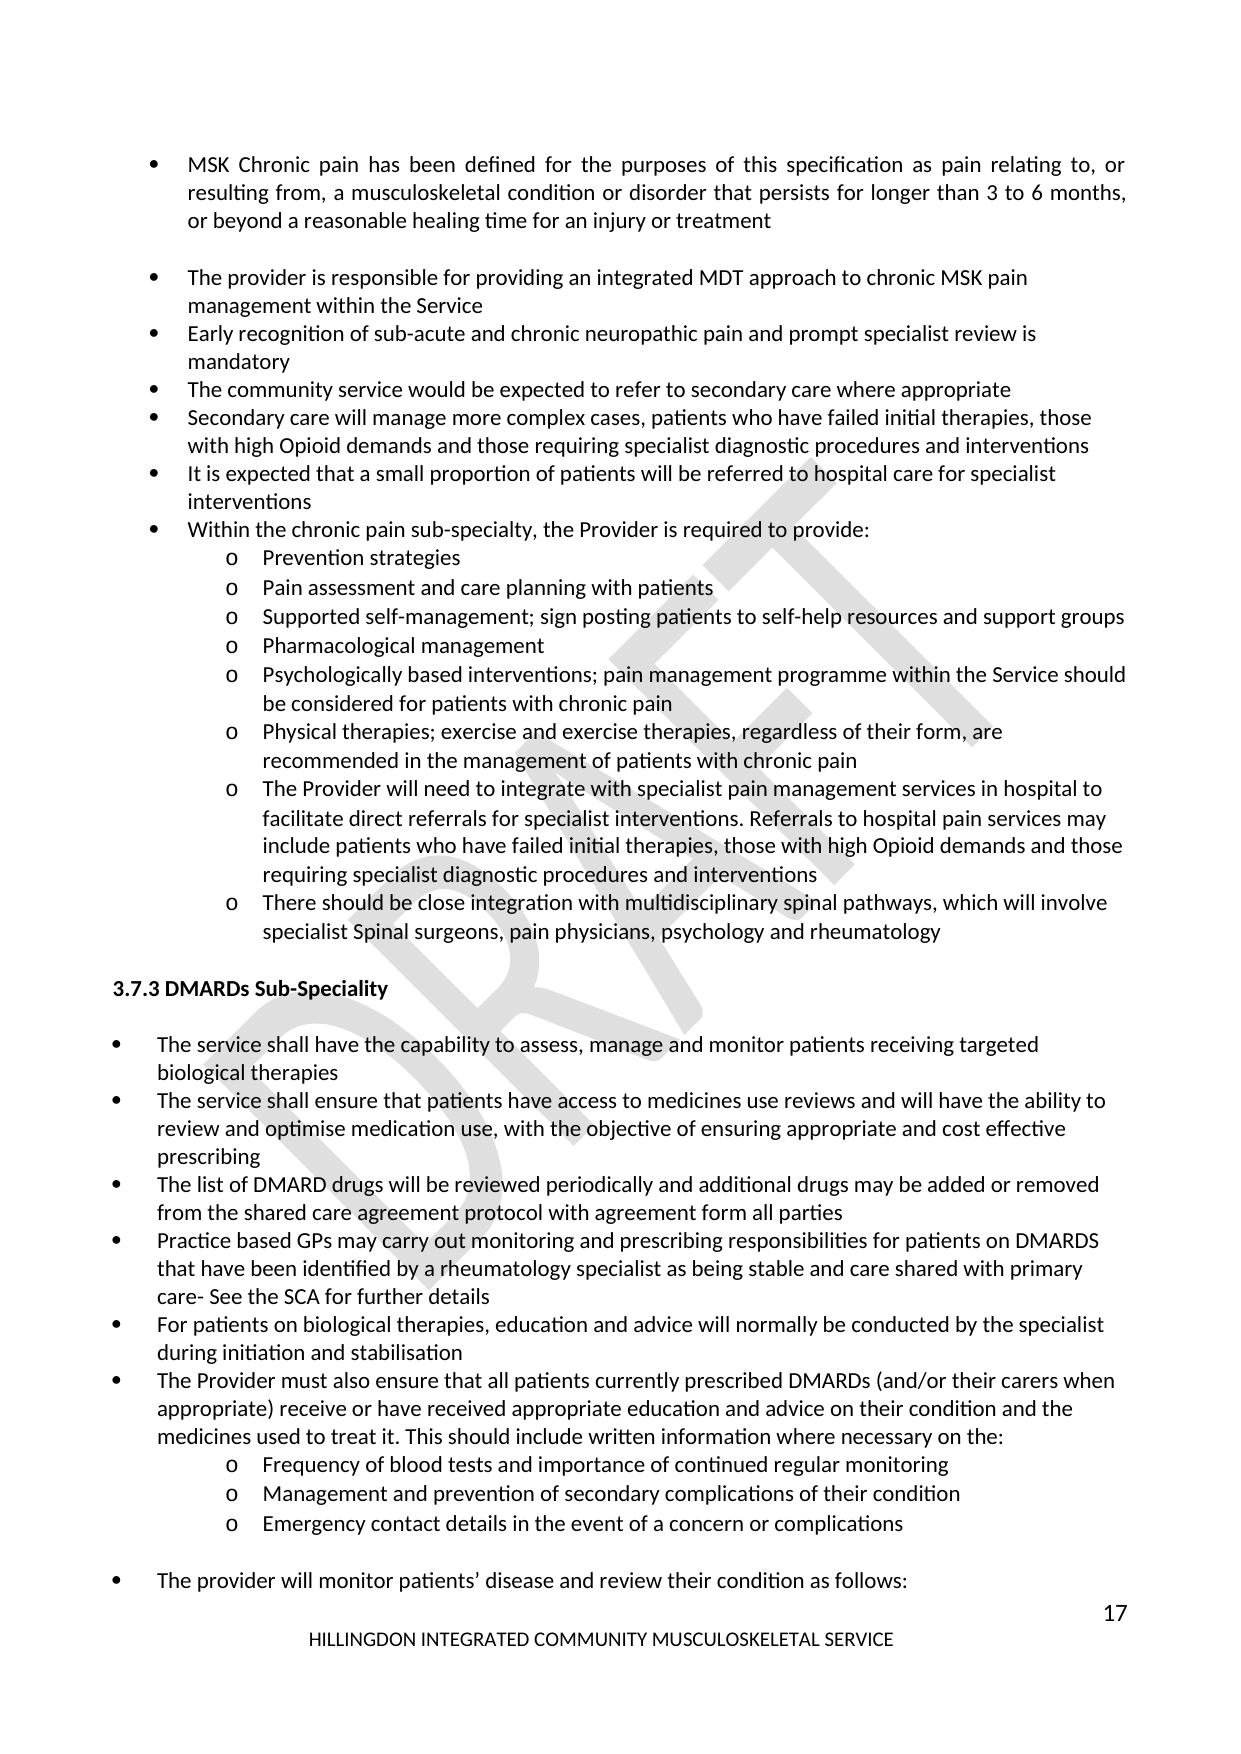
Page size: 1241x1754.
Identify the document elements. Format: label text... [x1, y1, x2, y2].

list Early recognition of sub-acute and chronic neuropathic pain and prompt specialist review is mandatory [150, 319, 1128, 375]
list Prevention strategies [225, 543, 1128, 573]
list The provider is responsible for providing an integrated MDT approach to chronic MSK pain management within the Service [150, 263, 1128, 319]
list Supported self-management; sign posting patients to self-help resources and support groups [225, 602, 1128, 631]
list Frequency of blood tests and importance of continued regular monitoring [225, 1450, 1128, 1479]
list Secondary care will manage more complex cases, patients who have failed initial therapies, those with high Opioid demands and those requiring specialist diagnostic procedures and interventions [150, 403, 1128, 459]
list The community service would be expected to refer to secondary care where appropriate [150, 375, 1128, 403]
list There should be close integration with multidisciplinary spinal pathways, which will involve specialist Spinal surgeons, pain physicians, psychology and rheumatology [225, 888, 1128, 945]
list Within the chronic pain sub-specialty, the Provider is required to provide: [150, 515, 1128, 543]
list Management and prevention of secondary complications of their condition [225, 1479, 1128, 1509]
list The provider will monitor patients’ disease and review their condition as follows: [112, 1566, 1128, 1594]
list Physical therapies; exercise and exercise therapies, regardless of their form, are recommended in the management of patients with chronic pain [225, 717, 1128, 774]
list The Provider must also ensure that all patients currently prescribed DMARDs (and/or their carers when appropriate) receive or have received appropriate education and advice on their condition and the medicines used to treat it. This should include written information where necessary on the: [112, 1366, 1128, 1450]
text 3.7.3 DMARDs Sub-Speciality [112, 974, 1128, 1002]
list Practice based GPs may carry out monitoring and prescribing responsibilities for patients on DMARDS that have been identified by a rheumatology specialist as being stable and care shared with primary care- See the SCA for further details [112, 1226, 1128, 1310]
list Pain assessment and care planning with patients [225, 573, 1128, 602]
list Psychologically based interventions; pain management programme within the Service should be considered for patients with chronic pain [225, 660, 1128, 717]
list Pharmacological management [225, 631, 1128, 660]
list It is expected that a small proportion of patients will be referred to hospital care for specialist interventions [150, 459, 1128, 515]
list The list of DMARD drugs will be reviewed periodically and additional drugs may be added or removed from the shared care agreement protocol with agreement form all parties [112, 1170, 1128, 1226]
list Emergency contact details in the event of a concern or complications [225, 1509, 1128, 1538]
list The service shall ensure that patients have access to medicines use reviews and will have the ability to review and optimise medication use, with the objective of ensuring appropriate and cost effective prescribing [112, 1086, 1128, 1170]
list For patients on biological therapies, education and advice will normally be conducted by the specialist during initiation and stabilisation [112, 1310, 1128, 1366]
list The Provider will need to integrate with specialist pain management services in hospital to facilitate direct referrals for specialist interventions. Referrals to hospital pain services may include patients who have failed initial therapies, those with high Opioid demands and those requiring specialist diagnostic procedures and interventions [225, 774, 1128, 888]
list MSK Chronic pain has been defined for the purposes of this specification as pain relating to, or resulting from, a musculoskeletal condition or disorder that persists for longer than 3 to 6 months, or beyond a reasonable healing time for an injury or treatment [150, 150, 1128, 234]
list The service shall have the capability to assess, manage and monitor patients receiving targeted biological therapies [112, 1030, 1128, 1086]
